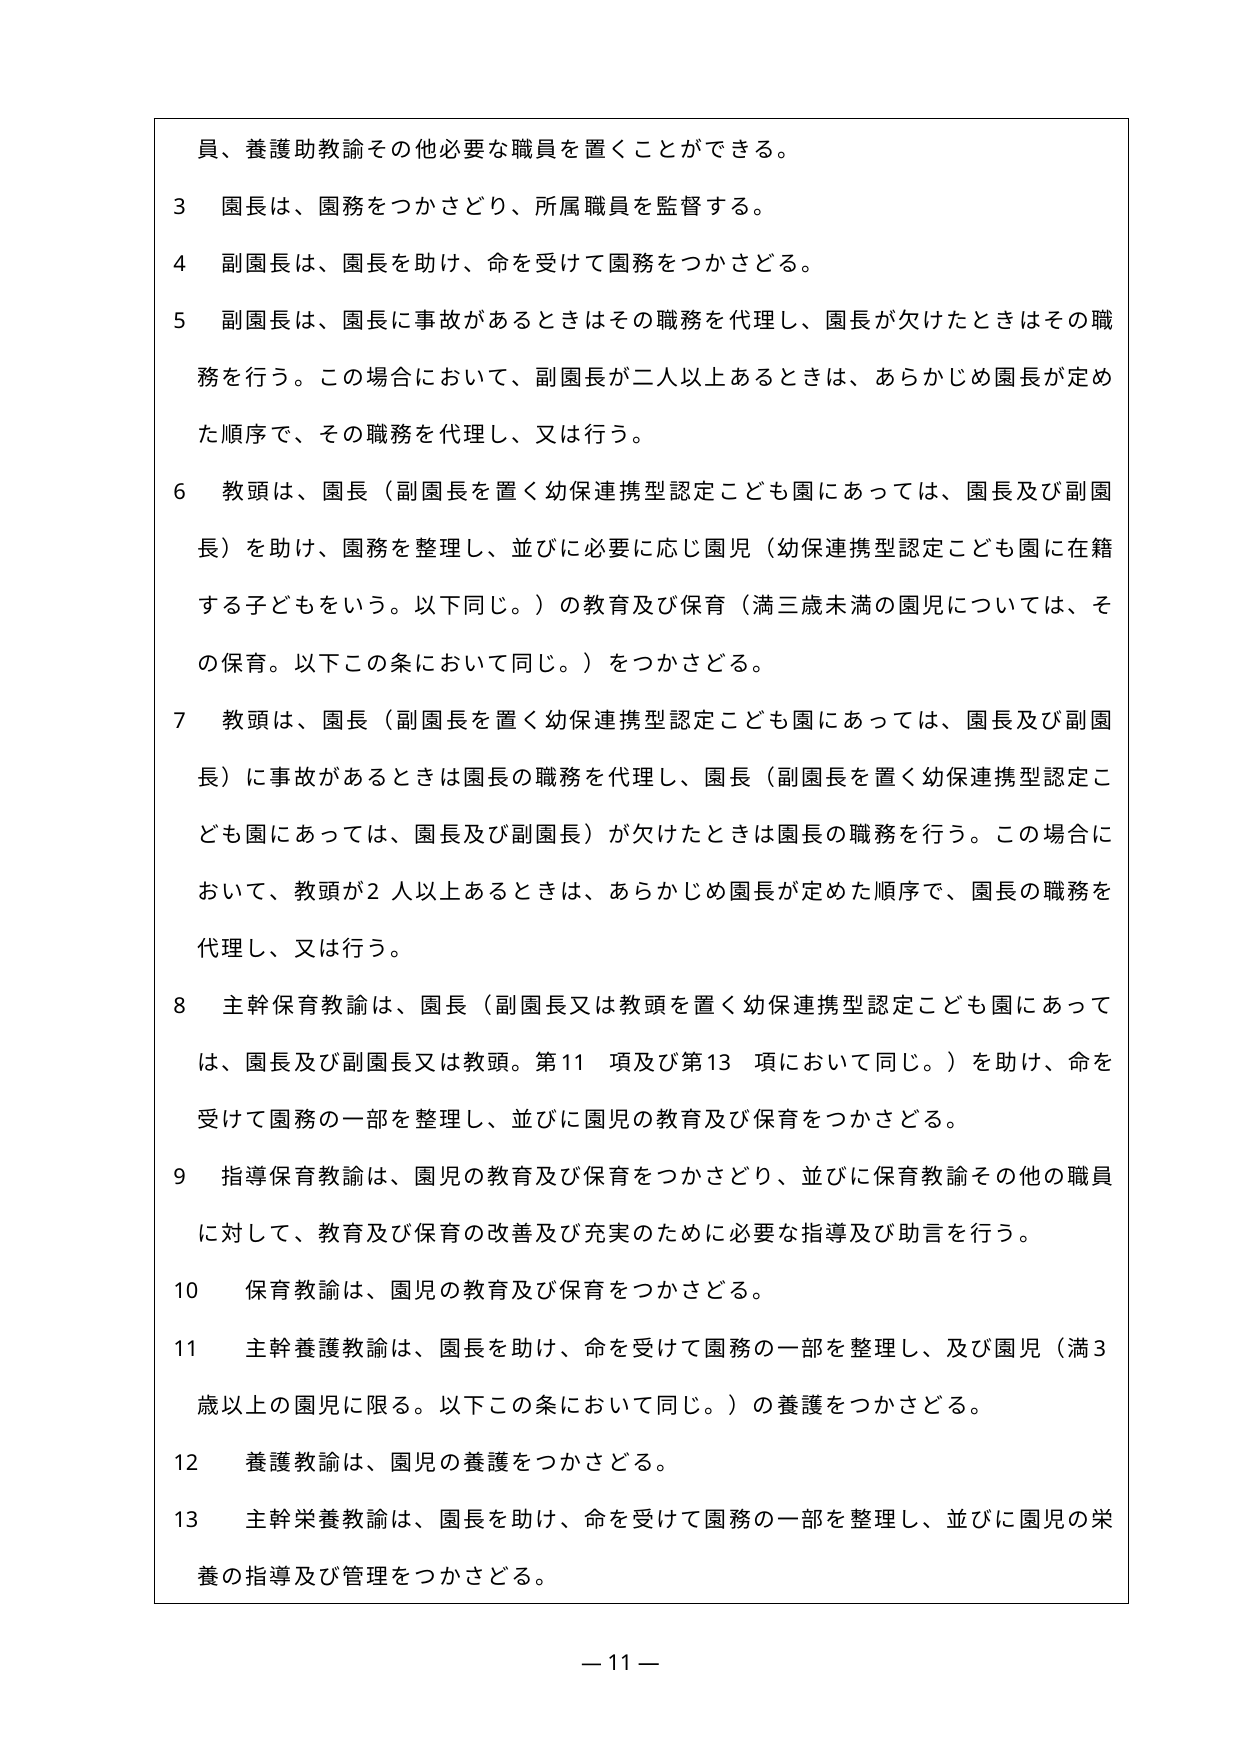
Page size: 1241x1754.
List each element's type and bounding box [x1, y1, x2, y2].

table_header [155, 119, 1128, 1603]
